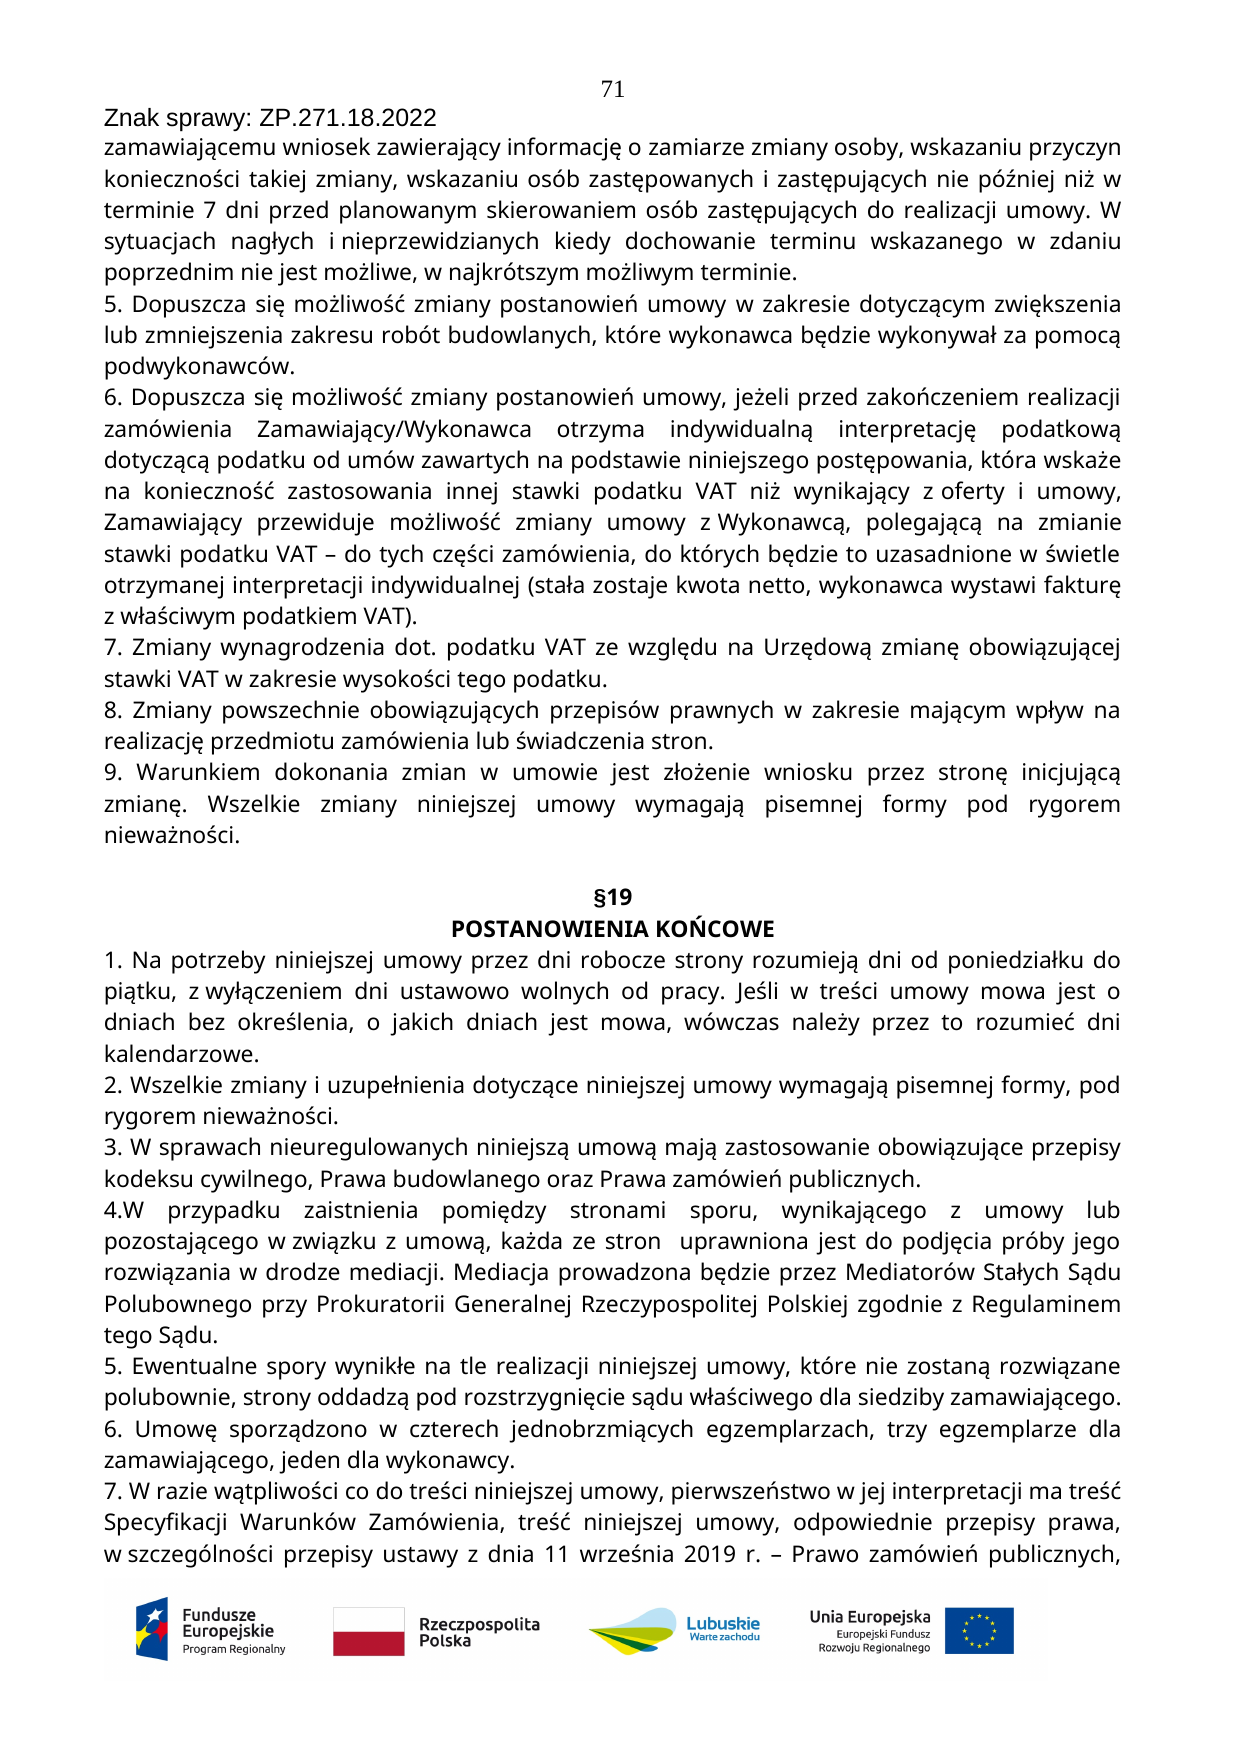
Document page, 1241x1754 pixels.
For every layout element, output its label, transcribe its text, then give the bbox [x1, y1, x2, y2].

text 8. Zmiany powszechnie obowiązujących przepisów prawnych w zakresie mającym wpływ na realizację przedmiotu zamówienia lub świadczenia stron. [103, 694, 1122, 756]
text 7. Zmiany wynagrodzenia dot. podatku VAT ze względu na Urzędową zmianę obowiązującej stawki VAT w zakresie wysokości tego podatku. [103, 631, 1122, 694]
text 2. Wszelkie zmiany i uzupełnienia dotyczące niniejszej umowy wymagają pisemnej formy, pod rygorem nieważności. [103, 1069, 1122, 1131]
text 5. Dopuszcza się możliwość zmiany postanowień umowy w zakresie dotyczącym zwiększenia lub zmniejszenia zakresu robót budowlanych, które wykonawca będzie wykonywał za pomocą podwykonawców. [103, 288, 1122, 381]
text 5. Ewentualne spory wynikłe na tle realizacji niniejszej umowy, które nie zostaną rozwiązane polubownie, strony oddadzą pod rozstrzygnięcie sądu właściwego dla siedziby zamawiającego. [103, 1350, 1122, 1413]
picture [103, 1578, 1049, 1681]
text 4.W przypadku zaistnienia pomiędzy stronami sporu, wynikającego z umowy lub pozostającego w związku z umową, każda ze stron uprawniona jest do podjęcia próby jego rozwiązania w drodze mediacji. Mediacja prowadzona będzie przez Mediatorów Stałych Sądu Polubownego przy Prokuratorii Generalnej Rzeczypospolitej Polskiej zgodnie z Regulaminem tego Sądu. [103, 1194, 1122, 1350]
text 6. Dopuszcza się możliwość zmiany postanowień umowy, jeżeli przed zakończeniem realizacji zamówienia Zamawiający/Wykonawca otrzyma indywidualną interpretację podatkową dotyczącą podatku od umów zawartych na podstawie niniejszego postępowania, która wskaże na konieczność zastosowania innej stawki podatku VAT niż wynikający z oferty i umowy, Zamawiający przewiduje możliwość zmiany umowy z Wykonawcą, polegającą na zmianie stawki podatku VAT – do tych części zamówienia, do których będzie to uzasadnione w świetle otrzymanej interpretacji indywidualnej (stała zostaje kwota netto, wykonawca wystawi fakturę z właściwym podatkiem VAT). [103, 381, 1122, 631]
text 1. Na potrzeby niniejszej umowy przez dni robocze strony rozumieją dni od poniedziałku do piątku, z wyłączeniem dni ustawowo wolnych od pracy. Jeśli w treści umowy mowa jest o dniach bez określenia, o jakich dniach jest mowa, wówczas należy przez to rozumieć dni kalendarzowe. [103, 944, 1122, 1069]
text 6. Umowę sporządzono w czterech jednobrzmiących egzemplarzach, trzy egzemplarze dla zamawiającego, jeden dla wykonawcy. [103, 1413, 1122, 1475]
list POSTANOWIENIA KOŃCOWE [103, 913, 1122, 944]
text 9. Warunkiem dokonania zmian w umowie jest złożenie wniosku przez stronę inicjującą zmianę. Wszelkie zmiany niniejszej umowy wymagają pisemnej formy pod rygorem nieważności. [103, 756, 1122, 850]
text 3. W sprawach nieuregulowanych niniejszą umową mają zastosowanie obowiązujące przepisy kodeksu cywilnego, Prawa budowlanego oraz Prawa zamówień publicznych. [103, 1131, 1122, 1194]
list 19 [103, 881, 1122, 913]
